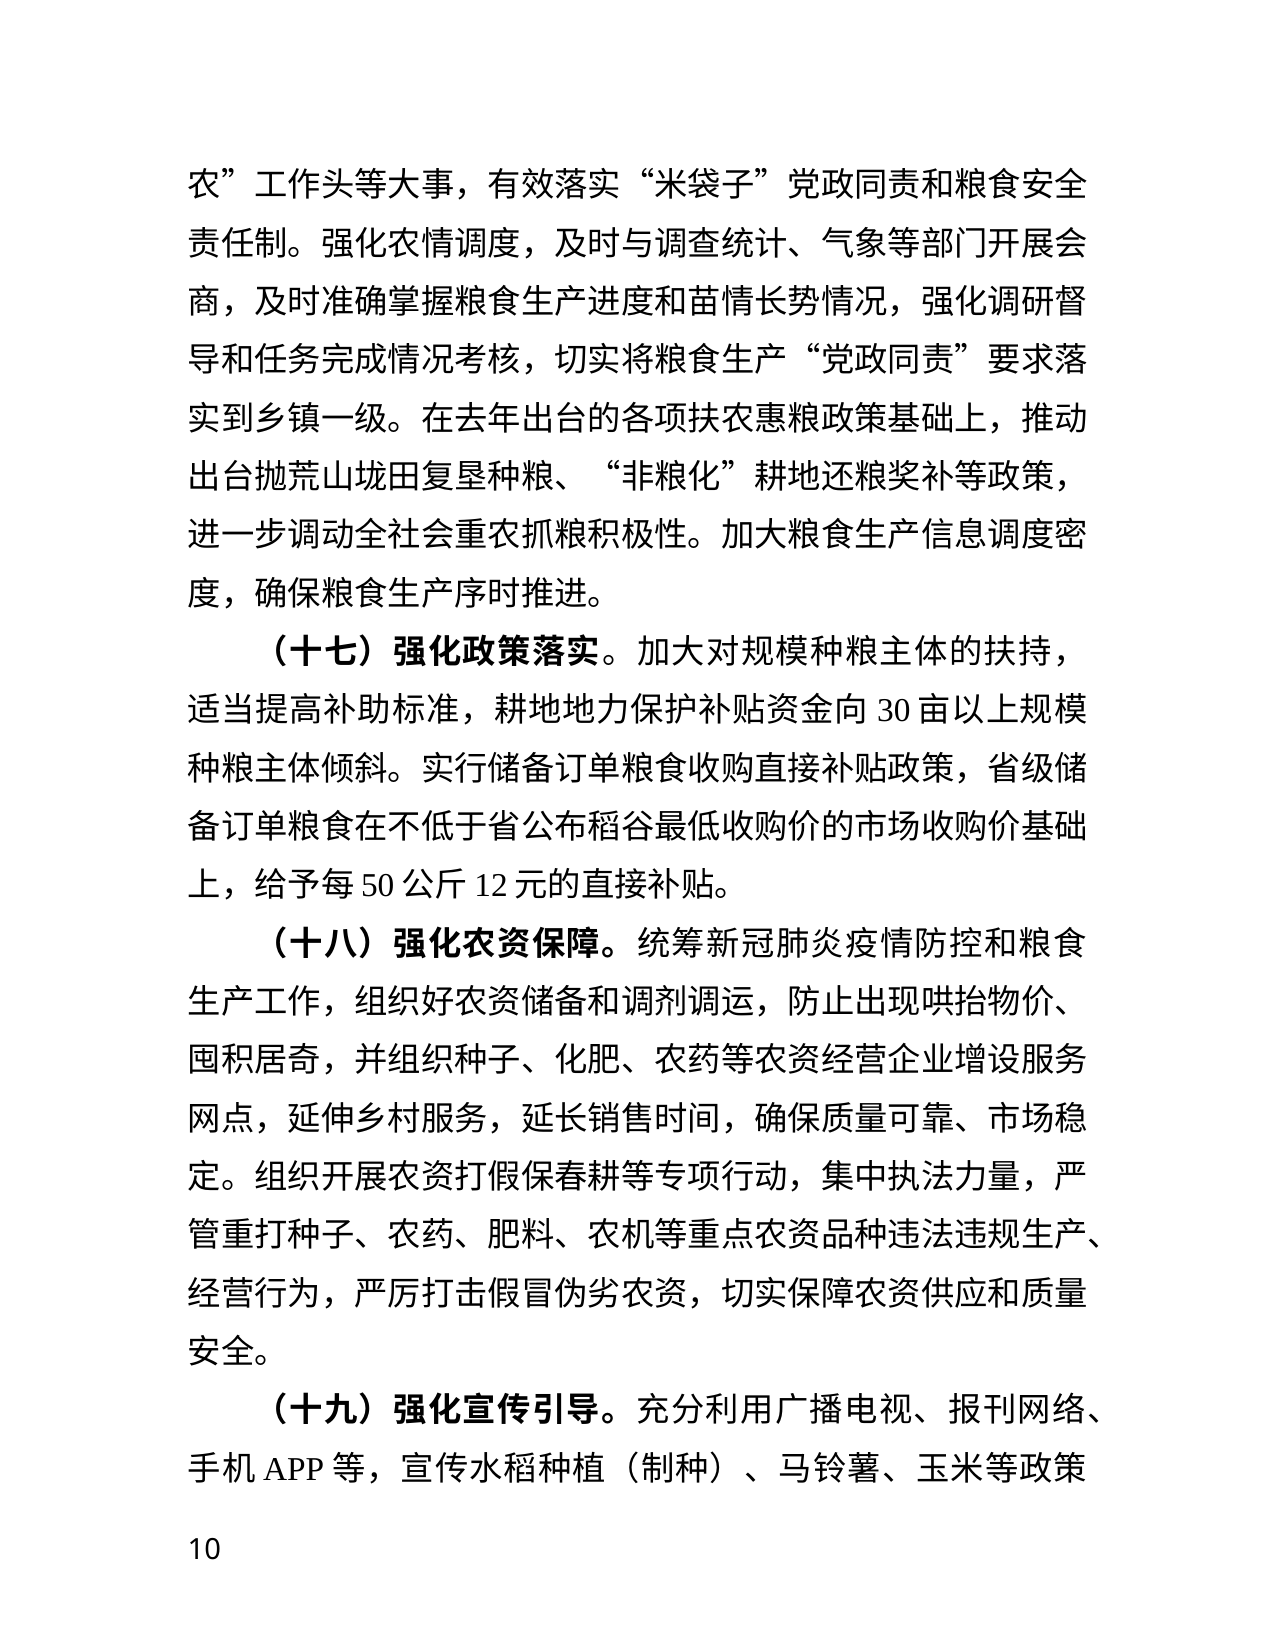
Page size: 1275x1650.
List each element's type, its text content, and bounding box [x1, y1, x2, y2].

text （十八）强化农资保障。统筹新冠肺炎疫情防控和粮食生产工作，组织好农资储备和调剂调运，防止出现哄抬物价、囤积居奇，并组织种子、化肥、农药等农资经营企业增设服务网点，延伸乡村服务，延长销售时间，确保质量可靠、市场稳定。组织开展农资打假保春耕等专项行动，集中执法力量，严管重打种子、农药、肥料、农机等重点农资品种违法违规生产、经营行为，严厉打击假冒伪劣农资，切实保障农资供应和质量安全。 [187, 908, 1087, 1375]
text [187, 150, 1087, 617]
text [187, 1375, 1087, 1492]
text （十七）强化政策落实。加大对规模种粮主体的扶持，适当提高补助标准，耕地地力保护补贴资金向30亩以上规模种粮主体倾斜。实行储备订单粮食收购直接补贴政策，省级储备订单粮食在不低于省公布稻谷最低收购价的市场收购价基础上，给予每50公斤12元的直接补贴。 [187, 617, 1087, 908]
